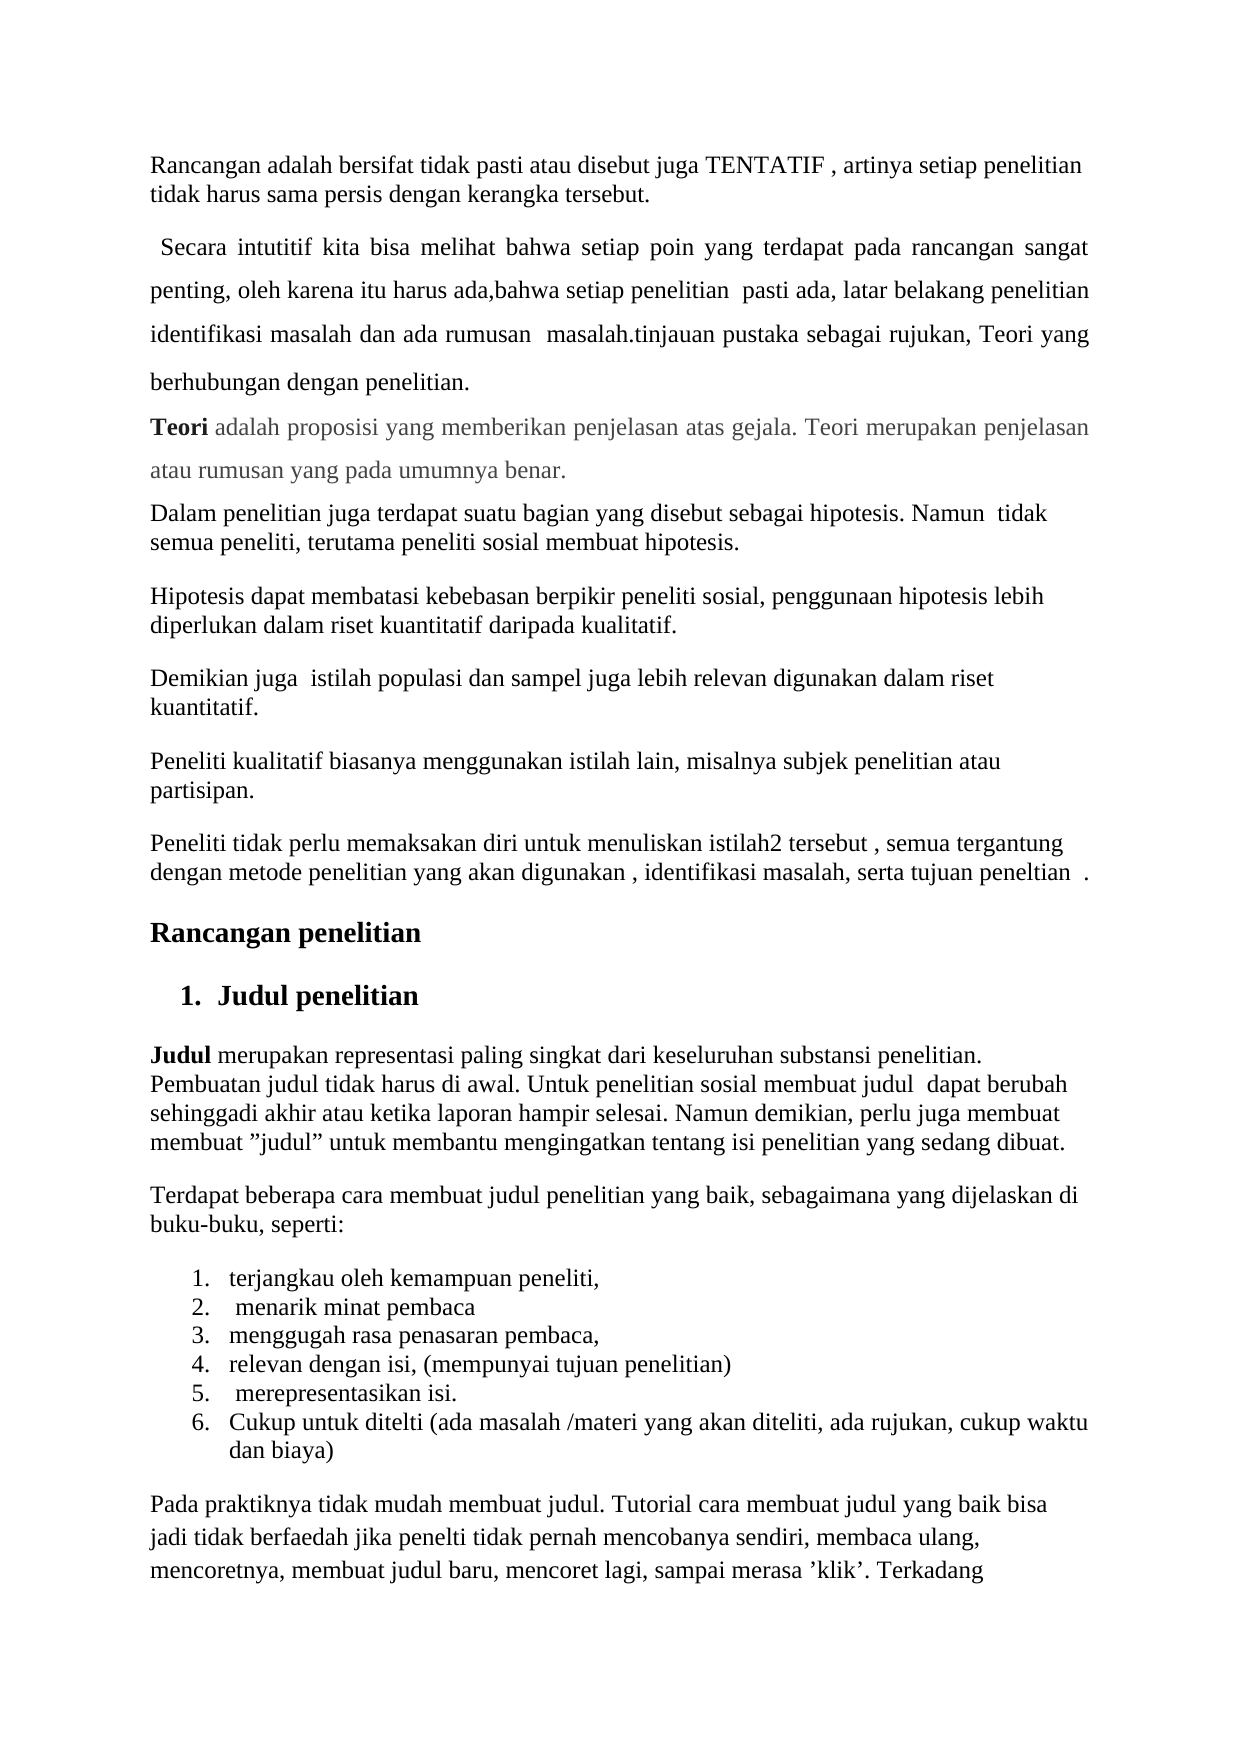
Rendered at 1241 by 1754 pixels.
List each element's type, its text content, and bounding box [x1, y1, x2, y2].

list terjangkau oleh kemampuan peneliti, [191, 1263, 1090, 1292]
text Hipotesis dapat membatasi kebebasan berpikir peneliti sosial, penggunaan hipotesis lebih diperlukan dalam riset kuantitatif daripada kualitatif. [150, 581, 1090, 638]
text Demikian juga istilah populasi dan sampel juga lebih relevan digunakan dalam riset kuantitatif. [150, 663, 1090, 721]
list merepresentasikan isi. [191, 1378, 1090, 1407]
list Cukup untuk ditelti (ada masalah /materi yang akan diteliti, ada rujukan, cukup waktu dan biaya) [191, 1407, 1090, 1464]
text Secara intutitif kita bisa melihat bahwa setiap poin yang terdapat pada rancangan sangat penting, oleh karena itu harus ada,bahwa setiap penelitian pasti ada, latar belakang penelitian identifikasi masalah dan ada rumusan masalah.tinjauan pustaka sebagai rujukan, Teori yang berhubungan dengan penelitian. [150, 232, 1090, 396]
text Terdapat beberapa cara membuat judul penelitian yang baik, sebagaimana yang dijelaskan di buku-buku, seperti: [150, 1181, 1090, 1238]
list relevan dengan isi, (mempunyai tujuan penelitian) [191, 1349, 1090, 1378]
list Judul penelitian [179, 978, 1090, 1011]
text Peneliti tidak perlu memaksakan diri untuk menuliskan istilah2 tersebut , semua tergantung dengan metode penelitian yang akan digunakan , identifikasi masalah, serta tujuan peneltian . [150, 828, 1090, 886]
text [150, 1489, 1090, 1584]
text Teori adalah proposisi yang memberikan penjelasan atas gejala. Teori merupakan penjelasan atau rumusan yang pada umumnya benar. [150, 412, 1090, 484]
text Peneliti kualitatif biasanya menggunakan istilah lain, misalnya subjek penelitian atau partisipan. [150, 746, 1090, 803]
text Rancangan adalah bersifat tidak pasti atau disebut juga TENTATIF , artinya setiap penelitian tidak harus sama persis dengan kerangka tersebut. [150, 150, 1090, 207]
text Judul merupakan representasi paling singkat dari keseluruhan substansi penelitian. Pembuatan judul tidak harus di awal. Untuk penelitian sosial membuat judul dapat berubah sehinggadi akhir atau ketika laporan hampir selesai. Namun demikian, perlu juga membuat membuat ”judul” untuk membantu mengingatkan tentang isi penelitian yang sedang dibuat. [150, 1041, 1090, 1156]
list menarik minat pembaca [191, 1292, 1090, 1321]
text Rancangan penelitian [150, 915, 1090, 949]
text Dalam penelitian juga terdapat suatu bagian yang disebut sebagai hipotesis. Namun tidak semua peneliti, terutama peneliti sosial membuat hipotesis. [150, 498, 1090, 556]
list menggugah rasa penasaran pembaca, [191, 1321, 1090, 1349]
